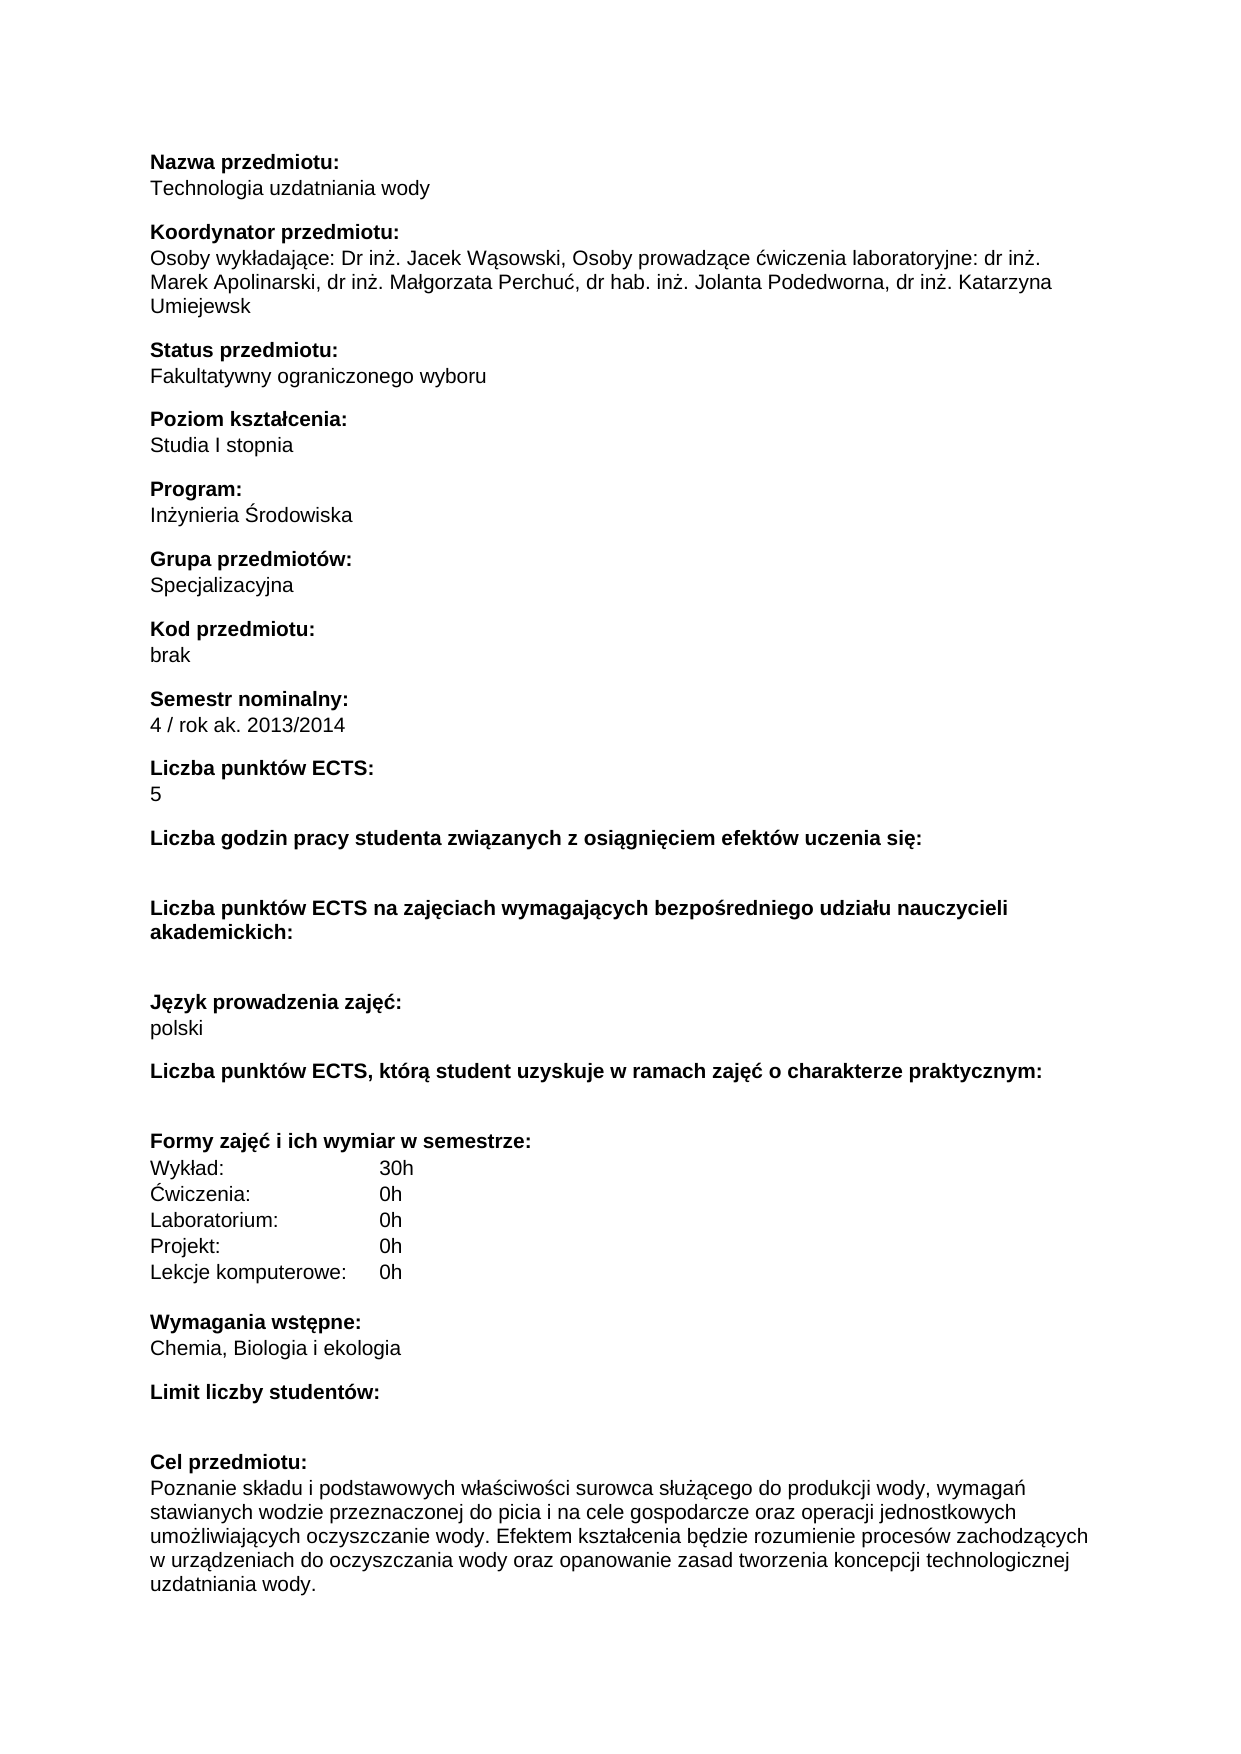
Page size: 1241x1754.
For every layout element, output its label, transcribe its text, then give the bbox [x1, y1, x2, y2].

text Nazwa przedmiotu: [150, 150, 1090, 174]
table_cell 0h [369, 1180, 597, 1206]
text Grupa przedmiotów: [150, 547, 1090, 571]
text Specjalizacyjna [150, 573, 1090, 597]
table_cell 0h [369, 1258, 597, 1284]
text 5 [150, 782, 1090, 806]
text Poziom kształcenia: [150, 407, 1090, 431]
text Status przedmiotu: [150, 337, 1090, 361]
table_header 30h [369, 1156, 597, 1180]
text Osoby wykładające: Dr inż. Jacek Wąsowski, Osoby prowadzące ćwiczenia laboratoryjne: dr inż. Marek Apolinarski, dr inż. Małgorzata Perchuć, dr hab. inż. Jolanta Podedworna, dr inż. Katarzyna Umiejewsk [150, 246, 1090, 318]
table_cell Lekcje komputerowe: [140, 1260, 367, 1284]
text Język prowadzenia zajęć: [150, 989, 1090, 1013]
text Fakultatywny ograniczonego wyboru [150, 363, 1090, 387]
text Koordynator przedmiotu: [150, 220, 1090, 244]
text Formy zajęć i ich wymiar w semestrze: [150, 1129, 1090, 1153]
text Poznanie składu i podstawowych właściwości surowca służącego do produkcji wody, wymagań stawianych wodzie przeznaczonej do picia i na cele gospodarcze oraz operacji jednostkowych umożliwiających oczyszczanie wody. Efektem kształcenia będzie rozumienie procesów zachodzących w urządzeniach do oczyszczania wody oraz opanowanie zasad tworzenia koncepcji technologicznej uzdatniania wody. [150, 1476, 1090, 1595]
text Chemia, Biologia i ekologia [150, 1336, 1090, 1360]
table_cell Ćwiczenia: [140, 1182, 367, 1206]
text Semestr nominalny: [150, 686, 1090, 710]
text Liczba punktów ECTS: [150, 756, 1090, 780]
text Program: [150, 477, 1090, 501]
text Liczba punktów ECTS, którą student uzyskuje w ramach zajęć o charakterze praktycznym: [150, 1059, 1090, 1083]
text polski [150, 1016, 1090, 1039]
text Technologia uzdatniania wody [150, 176, 1090, 200]
table_cell 0h [369, 1232, 597, 1258]
text brak [150, 643, 1090, 667]
table_cell Projekt: [140, 1234, 367, 1258]
table_cell Laboratorium: [140, 1208, 367, 1232]
text Studia I stopnia [150, 433, 1090, 457]
text Wymagania wstępne: [150, 1310, 1090, 1334]
text Liczba punktów ECTS na zajęciach wymagających bezpośredniego udziału nauczycieli akademickich: [150, 896, 1090, 944]
text Limit liczby studentów: [150, 1380, 1090, 1404]
table_cell 0h [369, 1206, 597, 1232]
text Inżynieria Środowiska [150, 503, 1090, 527]
table_header Wykład: [140, 1156, 367, 1180]
text Cel przedmiotu: [150, 1449, 1090, 1473]
text 4 / rok ak. 2013/2014 [150, 712, 1090, 736]
text Kod przedmiotu: [150, 617, 1090, 641]
text Liczba godzin pracy studenta związanych z osiągnięciem efektów uczenia się: [150, 826, 1090, 850]
